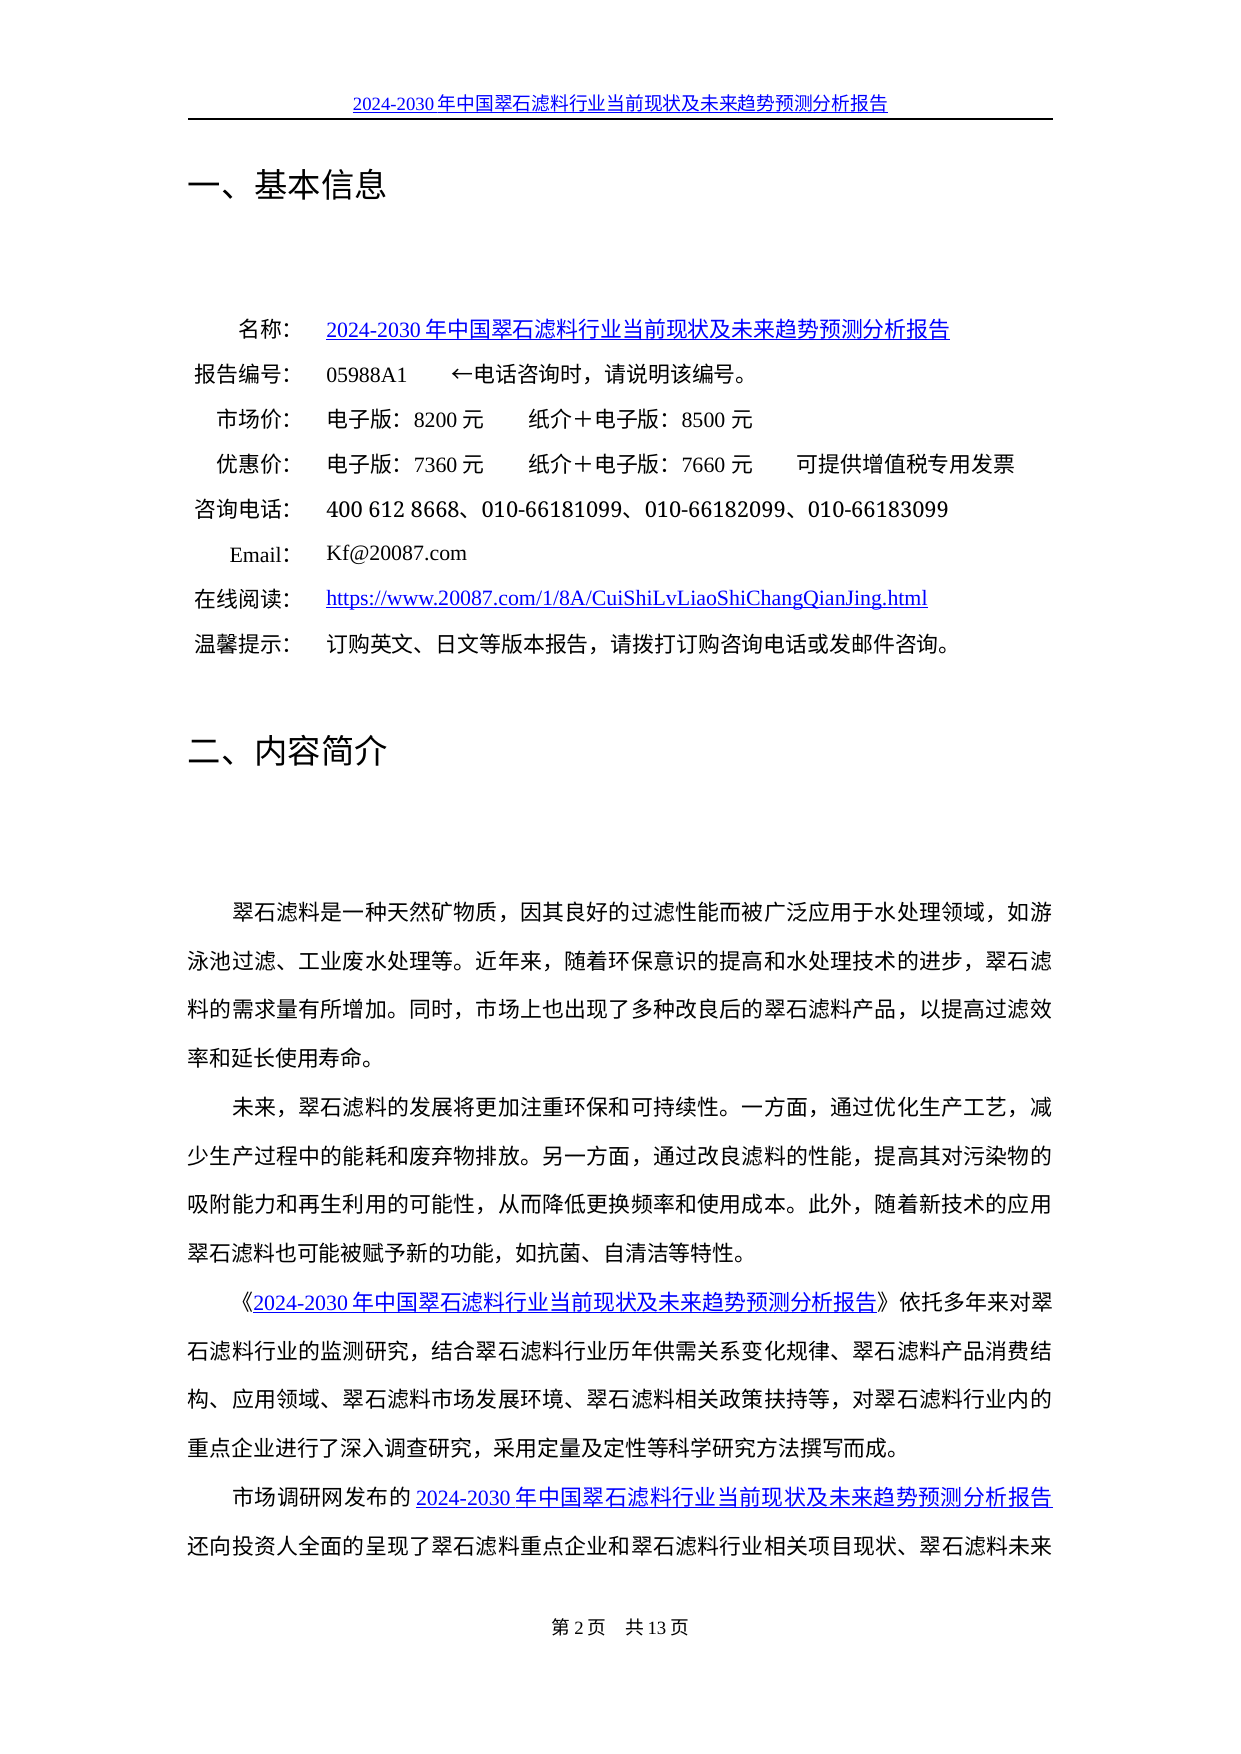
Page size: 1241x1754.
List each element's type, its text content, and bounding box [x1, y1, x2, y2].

title 二、内容简介 [187, 717, 1053, 782]
table_cell Kf@20087.com [315, 537, 1073, 582]
table_cell 电子版：7360 元 纸介＋电子版：7660 元 可提供增值税专用发票 [315, 447, 1073, 492]
table_cell 温馨提示： [167, 627, 315, 672]
table_cell 优惠价： [167, 447, 315, 492]
table_cell 电子版：8200 元 纸介＋电子版：8500 元 [315, 402, 1073, 447]
table_cell 咨询电话： [167, 492, 315, 537]
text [187, 894, 1053, 1561]
table_cell 400 612 8668、010-66181099、010-66182099、010-66183099 [315, 492, 1073, 537]
table_cell 报告编号： [167, 357, 315, 402]
table_header 2024-2030年中国翠石滤料行业当前现状及未来趋势预测分析报告 [315, 312, 1073, 357]
table_cell Email： [167, 537, 315, 582]
table_header 名称： [167, 312, 315, 357]
table_cell 05988A1 ←电话咨询时，请说明该编号。 [315, 357, 1073, 402]
table_cell 在线阅读： [167, 582, 315, 627]
table_cell 市场价： [167, 402, 315, 447]
table_cell [315, 582, 1073, 627]
table_cell 订购英文、日文等版本报告，请拨打订购咨询电话或发邮件咨询。 [315, 627, 1073, 672]
title 一、基本信息 [187, 150, 1053, 215]
